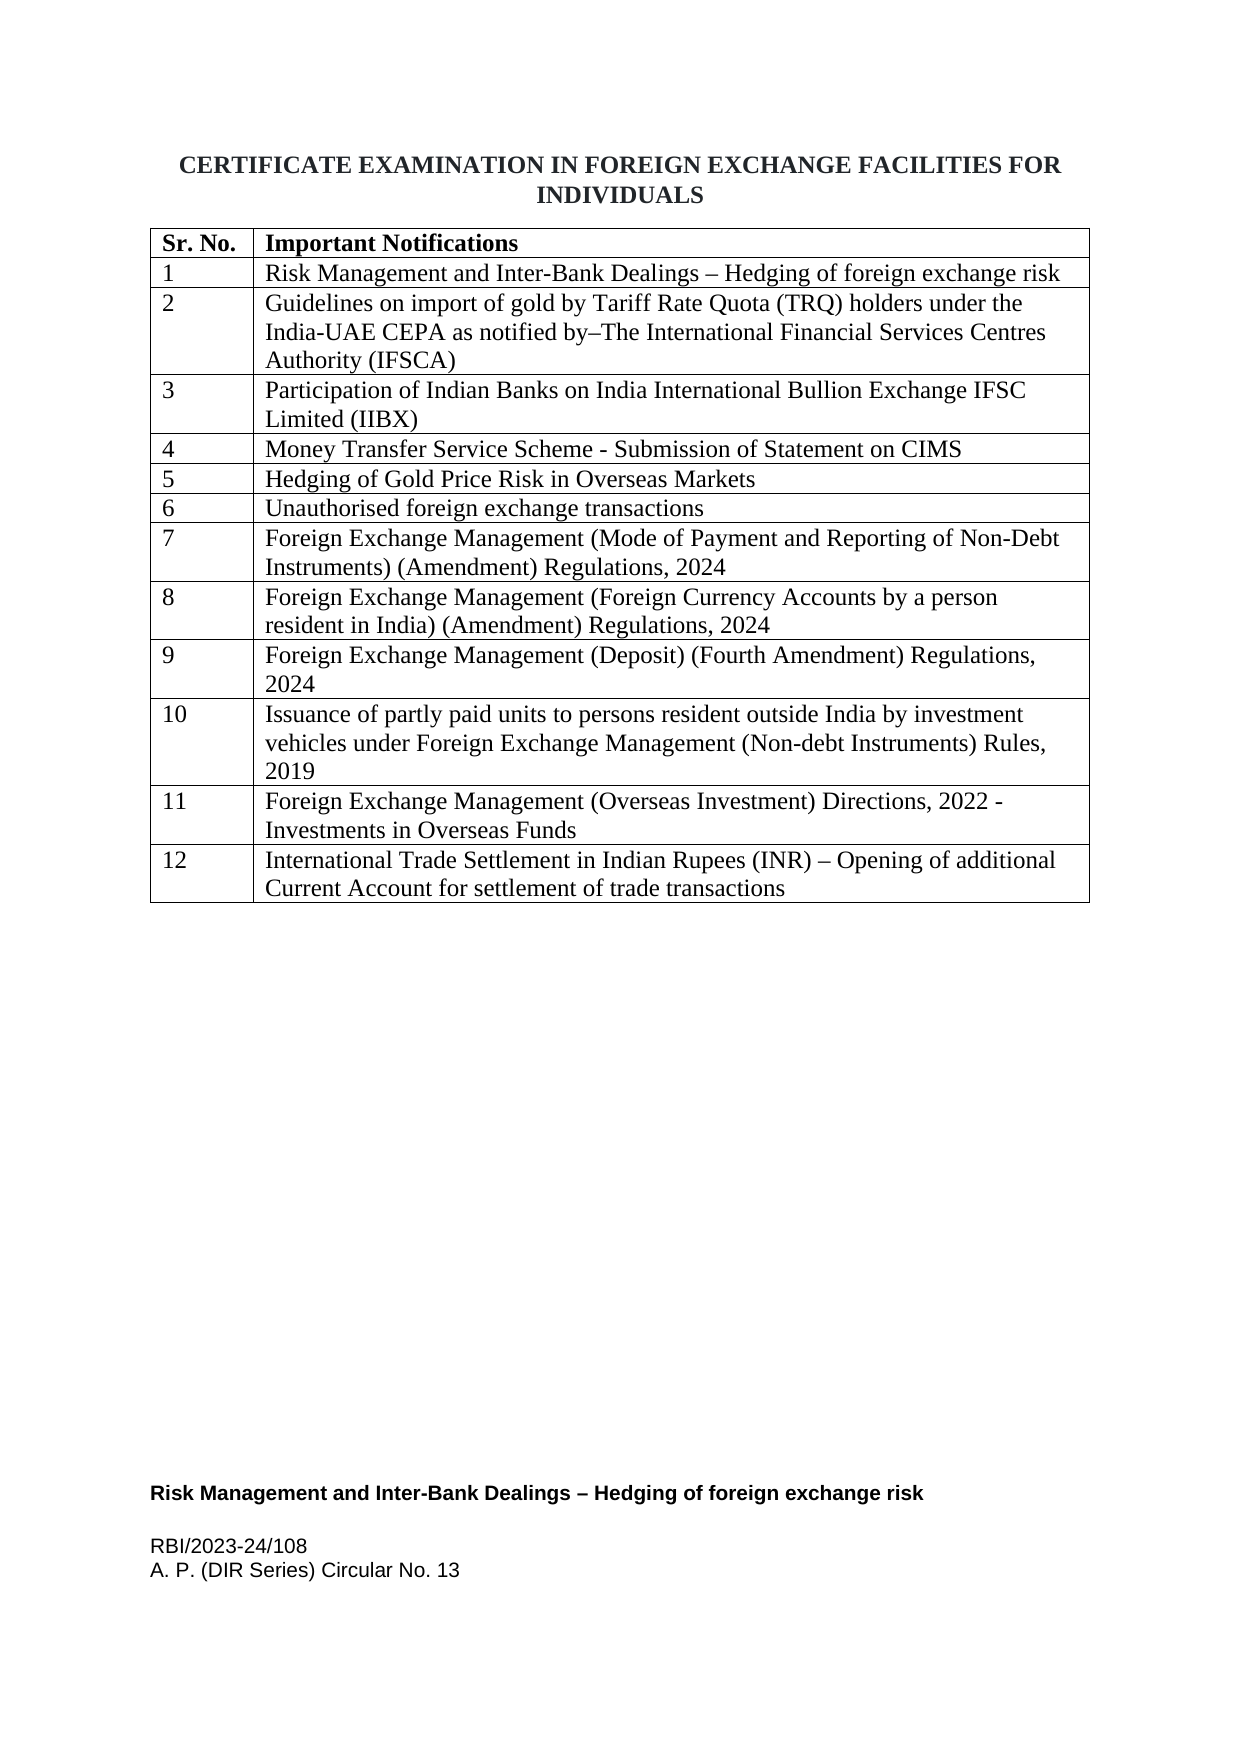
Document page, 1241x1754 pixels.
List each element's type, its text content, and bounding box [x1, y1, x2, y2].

table_cell Risk Management and Inter-Bank Dealings – Hedging of foreign exchange risk [254, 258, 1089, 287]
table_cell Issuance of partly paid units to persons resident outside India by investment vehicles under Foreign Exchange Management (Non-debt Instruments) Rules, 2019 [254, 699, 1089, 785]
table_cell Guidelines on import of gold by Tariff Rate Quota (TRQ) holders under the India-UAE CEPA as notified by–The International Financial Services Centres Authority (IFSCA) [254, 288, 1089, 374]
table_cell 8 [151, 582, 253, 639]
table_cell Foreign Exchange Management (Deposit) (Fourth Amendment) Regulations, 2024 [254, 640, 1089, 698]
table_cell 7 [151, 523, 253, 581]
table_cell Money Transfer Service Scheme - Submission of Statement on CIMS [254, 434, 1089, 463]
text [150, 1481, 1090, 1505]
table_cell Participation of Indian Banks on India International Bullion Exchange IFSC Limited (IIBX) [254, 375, 1089, 433]
text RBI/2023-24/108 A. P. (DIR Series) Circular No. 13 [150, 1534, 1090, 1582]
table_cell 2 [151, 288, 253, 374]
table_cell Foreign Exchange Management (Overseas Investment) Directions, 2022 - Investments in Overseas Funds [254, 786, 1089, 844]
table_cell 1 [151, 258, 253, 287]
table_cell 9 [151, 640, 253, 698]
table_cell 11 [151, 786, 253, 844]
table_cell 10 [151, 699, 253, 785]
table_cell Foreign Exchange Management (Foreign Currency Accounts by a person resident in India) (Amendment) Regulations, 2024 [254, 582, 1089, 639]
table_header Sr. No. [151, 229, 253, 257]
table_header Important Notifications [254, 229, 1089, 257]
table_cell 4 [151, 434, 253, 463]
table_cell 12 [151, 845, 253, 902]
text CERTIFICATE EXAMINATION IN FOREIGN EXCHANGE FACILITIES FOR INDIVIDUALS [150, 150, 1090, 209]
table_cell Hedging of Gold Price Risk in Overseas Markets [254, 464, 1089, 492]
table_cell International Trade Settlement in Indian Rupees (INR) – Opening of additional Current Account for settlement of trade transactions [254, 845, 1089, 902]
table_cell 6 [151, 494, 253, 522]
table_cell Unauthorised foreign exchange transactions [254, 494, 1089, 522]
table_cell Foreign Exchange Management (Mode of Payment and Reporting of Non-Debt Instruments) (Amendment) Regulations, 2024 [254, 523, 1089, 581]
table_cell 3 [151, 375, 253, 433]
table_cell 5 [151, 464, 253, 492]
